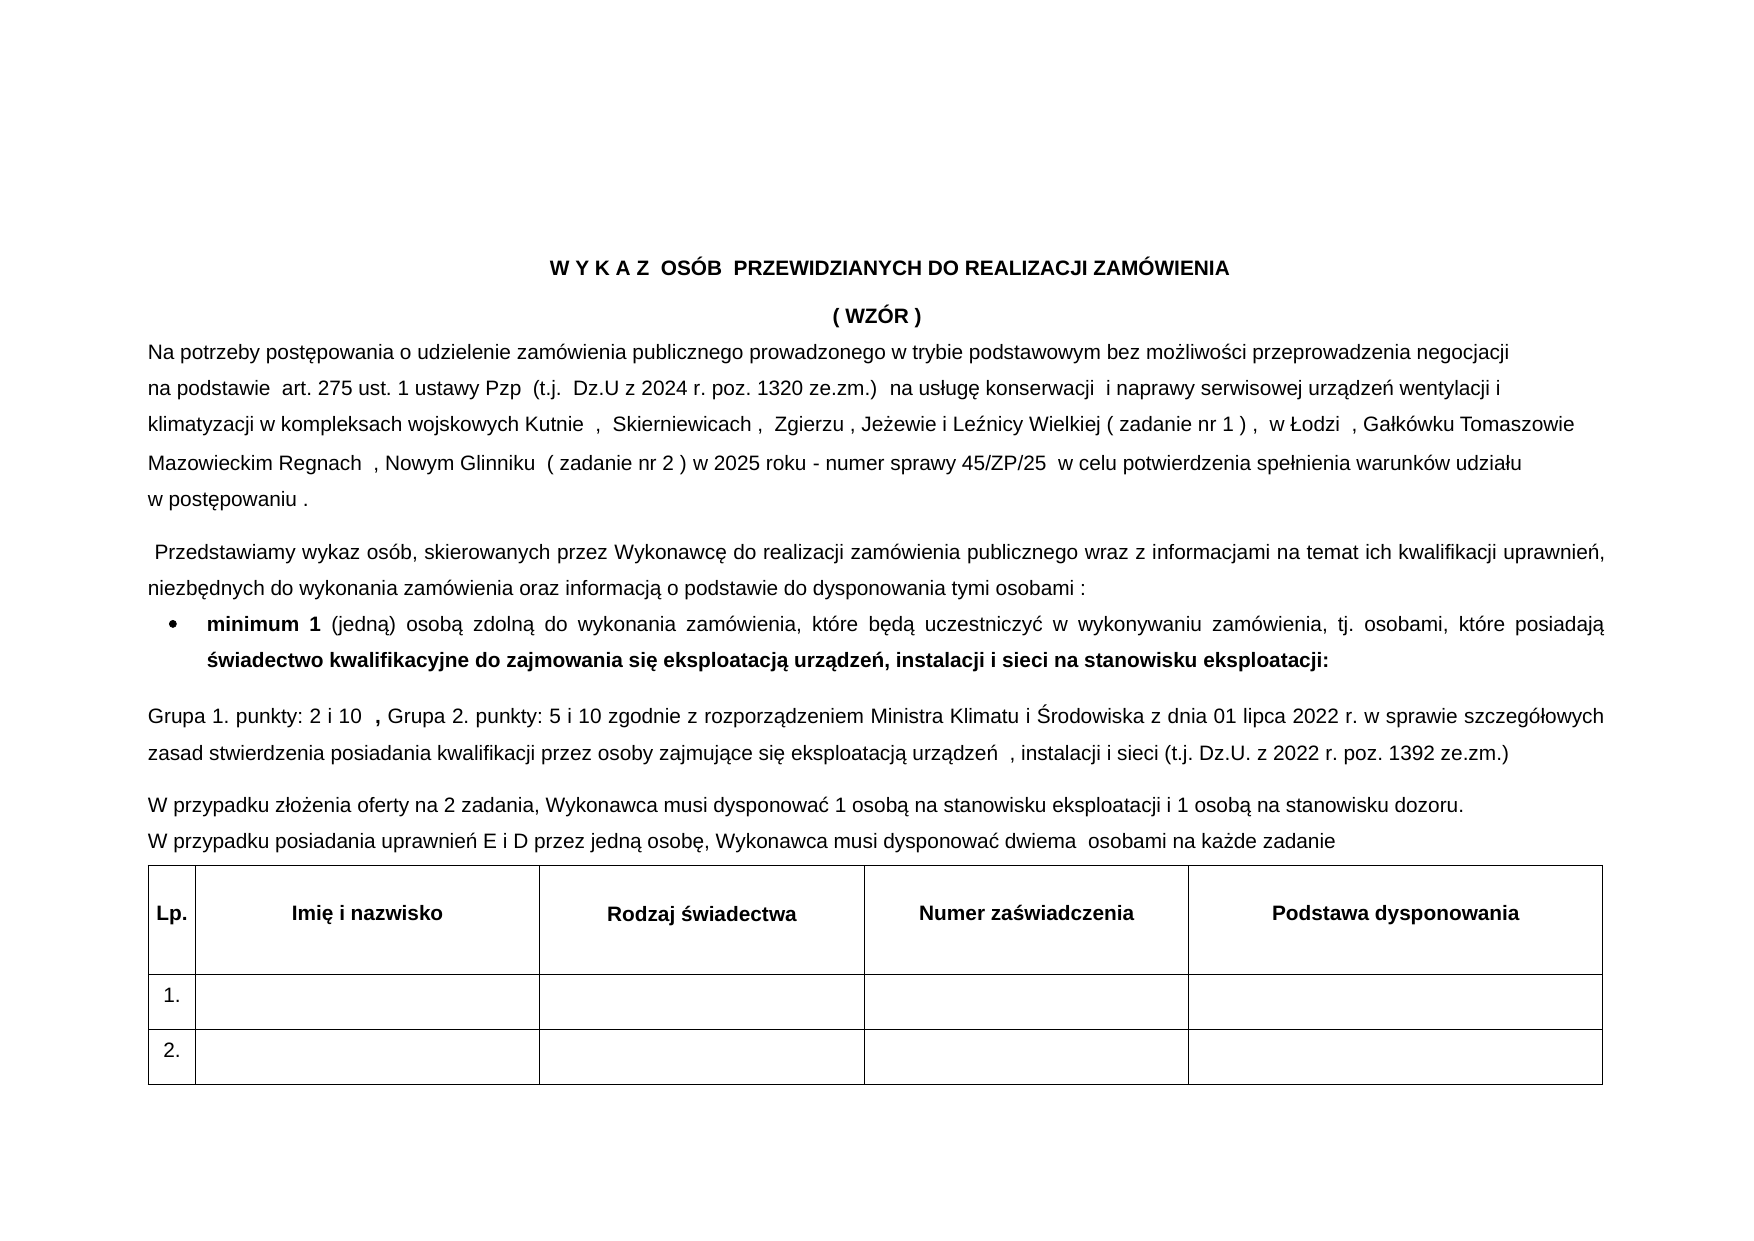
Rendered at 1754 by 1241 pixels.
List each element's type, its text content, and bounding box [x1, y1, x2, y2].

table_cell [540, 975, 864, 1029]
table_header Numer zaświadczenia [865, 866, 1188, 974]
text Na potrzeby postępowania o udzielenie zamówienia publicznego prowadzonego w trybie podstawowym bez możliwości przeprowadzenia negocjacji na podstawie art. 275 ust. 1 ustawy Pzp (t.j. Dz.U z 2024 r. poz. 1320 ze.zm.) na usługę konserwacji i naprawy serwisowej urządzeń wentylacji i klimatyzacji w kompleksach wojskowych Kutnie , Skierniewicach , Zgierzu , Jeżewie i Leźnicy Wielkiej ( zadanie nr 1 ) , w Łodzi , Gałkówku Tomaszowie Mazowieckim Regnach , Nowym Glinniku ( zadanie nr 2 ) w 2025 roku - numer sprawy 45/ZP/25 w celu potwierdzenia spełnienia warunków udziału w postępowaniu . [148, 340, 1606, 511]
table_cell [865, 975, 1188, 1029]
text W przypadku złożenia oferty na 2 zadania, Wykonawca musi dysponować 1 osobą na stanowisku eksploatacji i 1 osobą na stanowisku dozoru. [148, 793, 1606, 817]
text W przypadku posiadania uprawnień E i D przez jedną osobę, Wykonawca musi dysponować dwiema osobami na każde zadanie [148, 829, 1606, 853]
table_cell [865, 1030, 1188, 1084]
text W Y K A Z OSÓB PRZEWIDZIANYCH DO REALIZACJI ZAMÓWIENIA [148, 255, 1609, 279]
table_cell [1189, 1030, 1602, 1084]
table_cell [196, 1030, 539, 1084]
table_cell [196, 975, 539, 1029]
table_header Imię i nazwisko [196, 866, 539, 974]
text ( WZÓR ) [148, 304, 1606, 328]
table_header Podstawa dysponowania [1189, 866, 1602, 974]
table_header Lp. [149, 866, 195, 974]
text Grupa 1. punkty: 2 i 10 , Grupa 2. punkty: 5 i 10 zgodnie z rozporządzeniem Ministra Klimatu i Środowiska z dnia 01 lipca 2022 r. w sprawie szczegółowych zasad stwierdzenia posiadania kwalifikacji przez osoby zajmujące się eksploatacją urządzeń , instalacji i sieci (t.j. Dz.U. z 2022 r. poz. 1392 ze.zm.) [148, 704, 1606, 764]
table_cell 2. [149, 1030, 195, 1084]
list minimum 1 (jedną) osobą zdolną do wykonania zamówienia, które będą uczestniczyć w wykonywaniu zamówienia, tj. osobami, które posiadają świadectwo kwalifikacyjne do zajmowania się eksploatacją urządzeń, instalacji i sieci na stanowisku eksploatacji: [169, 612, 1606, 672]
table_cell 1. [149, 975, 195, 1029]
table_header Rodzaj świadectwa [540, 866, 864, 974]
text Przedstawiamy wykaz osób, skierowanych przez Wykonawcę do realizacji zamówienia publicznego wraz z informacjami na temat ich kwalifikacji uprawnień, niezbędnych do wykonania zamówienia oraz informacją o podstawie do dysponowania tymi osobami : [148, 540, 1606, 599]
table_cell [1189, 975, 1602, 1029]
table_cell [540, 1030, 864, 1084]
